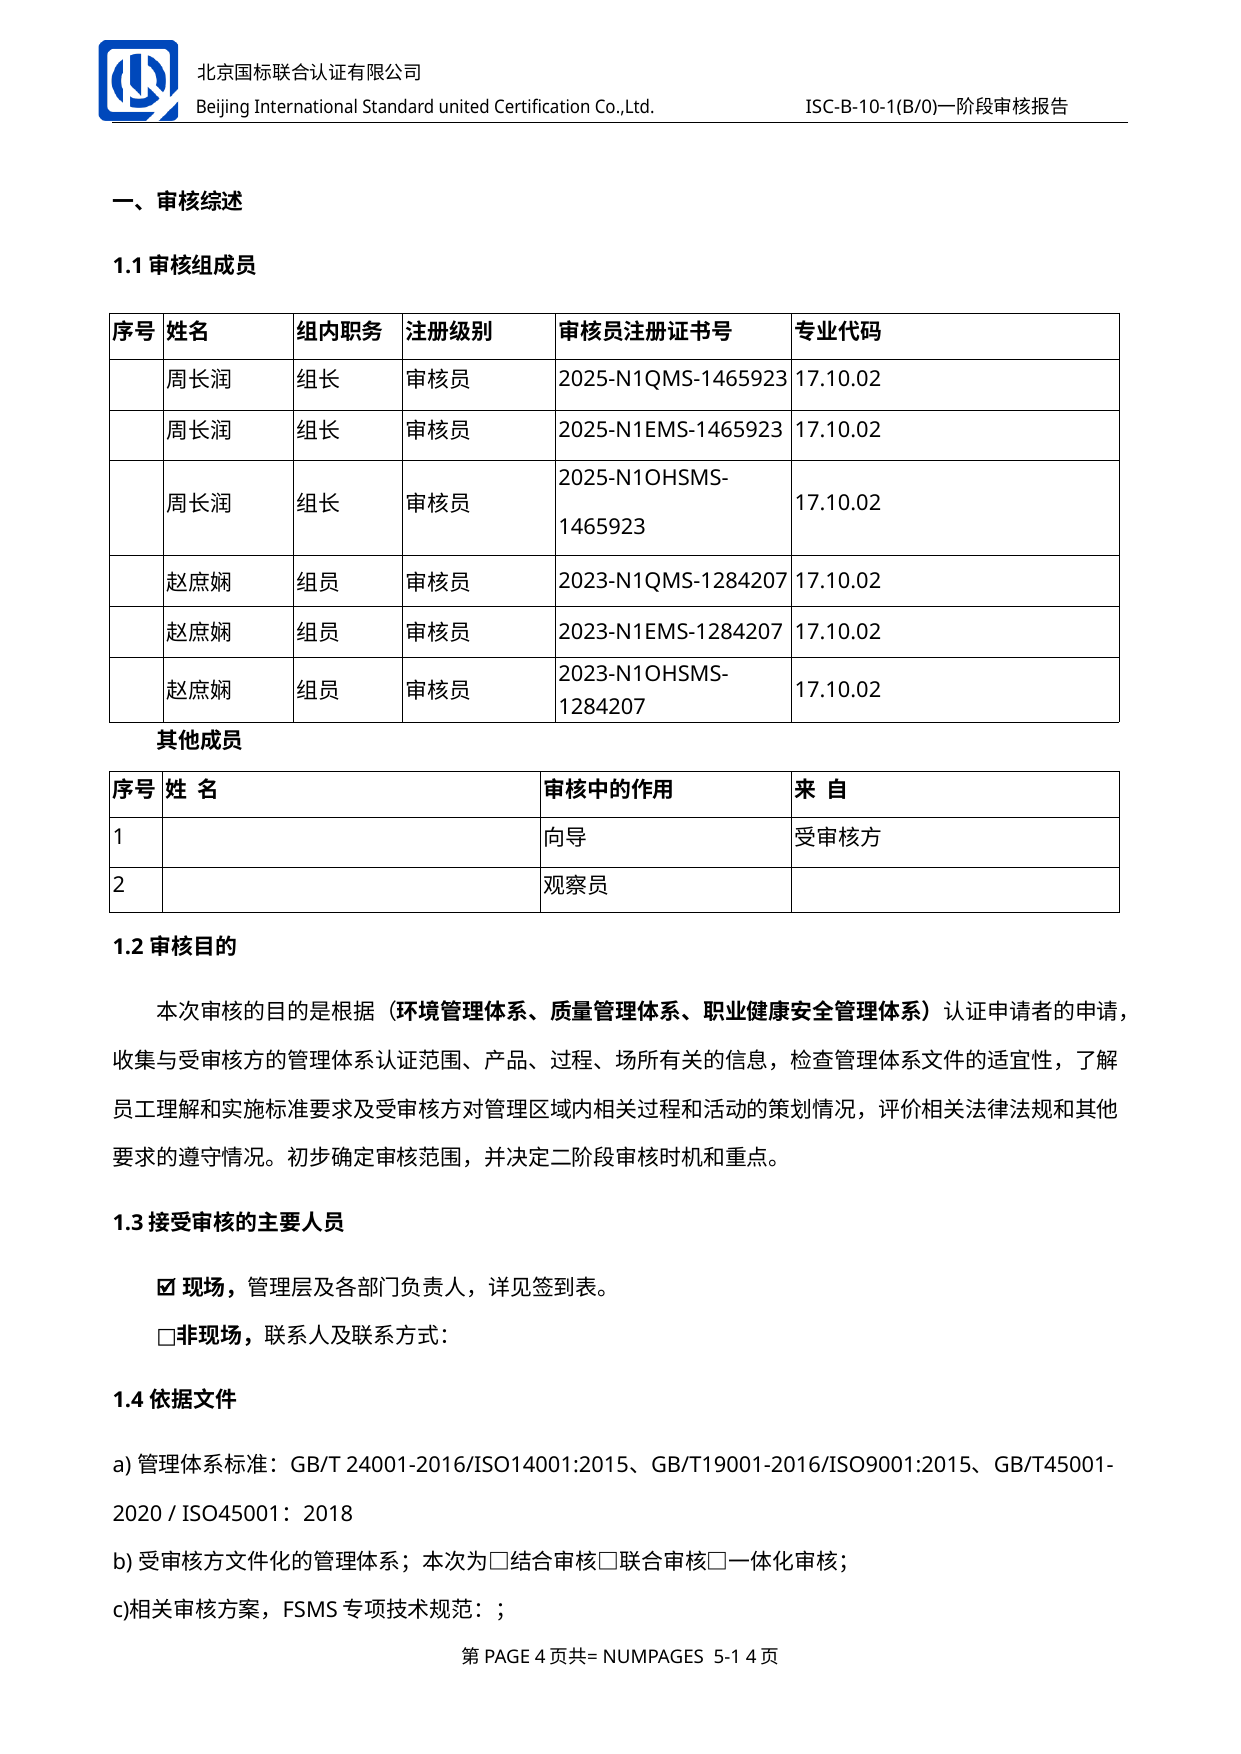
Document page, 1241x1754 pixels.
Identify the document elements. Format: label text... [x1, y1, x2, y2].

table_cell 审核员 [403, 360, 555, 409]
table_cell 周长润 [164, 461, 293, 555]
table_header 序号 [110, 772, 162, 817]
table_cell 2025-N1EMS-1465923 [556, 411, 791, 460]
table_cell 周长润 [164, 411, 293, 460]
table_header 审核中的作用 [541, 772, 791, 817]
table_cell [110, 658, 163, 722]
text 1.2 审核目的 [112, 929, 1128, 962]
table_cell 审核员 [403, 556, 555, 606]
table_cell 审核员 [403, 607, 555, 656]
table_cell [110, 461, 163, 555]
table_cell [110, 607, 163, 656]
table_cell 2023-N1QMS-1284207 [556, 556, 791, 606]
text b) 受审核方文件化的管理体系；本次为□结合审核□联合审核□一体化审核； [112, 1544, 1128, 1576]
picture [98, 40, 179, 121]
table_cell 17.10.02 [792, 411, 1119, 460]
table_cell 组长 [294, 461, 402, 555]
table_cell 受审核方 [792, 818, 1119, 867]
table_cell 17.10.02 [792, 556, 1119, 606]
table_cell [163, 818, 540, 867]
table_header 序号 [110, 314, 163, 359]
table_header 注册级别 [403, 314, 555, 359]
table_cell 2023-N1OHSMS-1284207 [556, 658, 791, 722]
table_header 审核员注册证书号 [556, 314, 791, 359]
table_cell [792, 868, 1119, 912]
text 现场，管理层及各部门负责人，详见签到表。 [112, 1269, 1128, 1302]
text 本次审核的目的是根据（环境管理体系、质量管理体系、职业健康安全管理体系）认证申请者的申请，收集与受审核方的管理体系认证范围、产品、过程、场所有关的信息，检查管理体系文件的适宜性，了解员工理解和实施标准要求及受审核方对管理区域内相关过程和活动的策划情况，评价相关法律法规和其他要求的遵守情况。初步确定审核范围，并决定二阶段审核时机和重点。 [112, 994, 1128, 1172]
table_cell 17.10.02 [792, 607, 1119, 656]
text 其他成员 [112, 722, 1128, 755]
text □非现场，联系人及联系方式： [112, 1317, 1128, 1350]
table_cell 2 [110, 868, 162, 912]
text a) 管理体系标准：GB/T 24001-2016/ISO14001:2015、GB/T19001-2016/ISO9001:2015、GB/T45001-2020 / ISO45001：2018 [112, 1447, 1128, 1528]
table_cell 2025-N1QMS-1465923 [556, 360, 791, 409]
table_header 专业代码 [792, 314, 1119, 359]
text 一、审核综述 [112, 183, 1128, 216]
table_cell 2023-N1EMS-1284207 [556, 607, 791, 656]
table_cell 组员 [294, 556, 402, 606]
table_header 姓 名 [163, 772, 540, 817]
table_cell 17.10.02 [792, 461, 1119, 555]
table_cell [163, 868, 540, 912]
table_cell 17.10.02 [792, 658, 1119, 722]
text 1.3接受审核的主要人员 [112, 1204, 1128, 1237]
table_cell 赵庶娴 [164, 556, 293, 606]
table_cell [110, 360, 163, 409]
table_cell [110, 411, 163, 460]
text c)相关审核方案，FSMS专项技术规范：； [112, 1592, 1128, 1624]
table_cell 组长 [294, 411, 402, 460]
table_cell 赵庶娴 [164, 607, 293, 656]
table_cell 审核员 [403, 461, 555, 555]
table_header 姓名 [164, 314, 293, 359]
table_cell 审核员 [403, 658, 555, 722]
table_cell 组员 [294, 658, 402, 722]
table_cell 17.10.02 [792, 360, 1119, 409]
table_header 组内职务 [294, 314, 402, 359]
table_cell 1 [110, 818, 162, 867]
table_header 来 自 [792, 772, 1119, 817]
table_cell 组长 [294, 360, 402, 409]
text 1.4 依据文件 [112, 1382, 1128, 1414]
table_cell 组员 [294, 607, 402, 656]
table_cell [110, 556, 163, 606]
table_cell 向导 [541, 818, 791, 867]
table_cell 周长润 [164, 360, 293, 409]
text 1.1审核组成员 [112, 248, 1128, 281]
table_cell 观察员 [541, 868, 791, 912]
table_cell 审核员 [403, 411, 555, 460]
table_cell 赵庶娴 [164, 658, 293, 722]
table_cell 2025-N1OHSMS-1465923 [556, 461, 791, 555]
